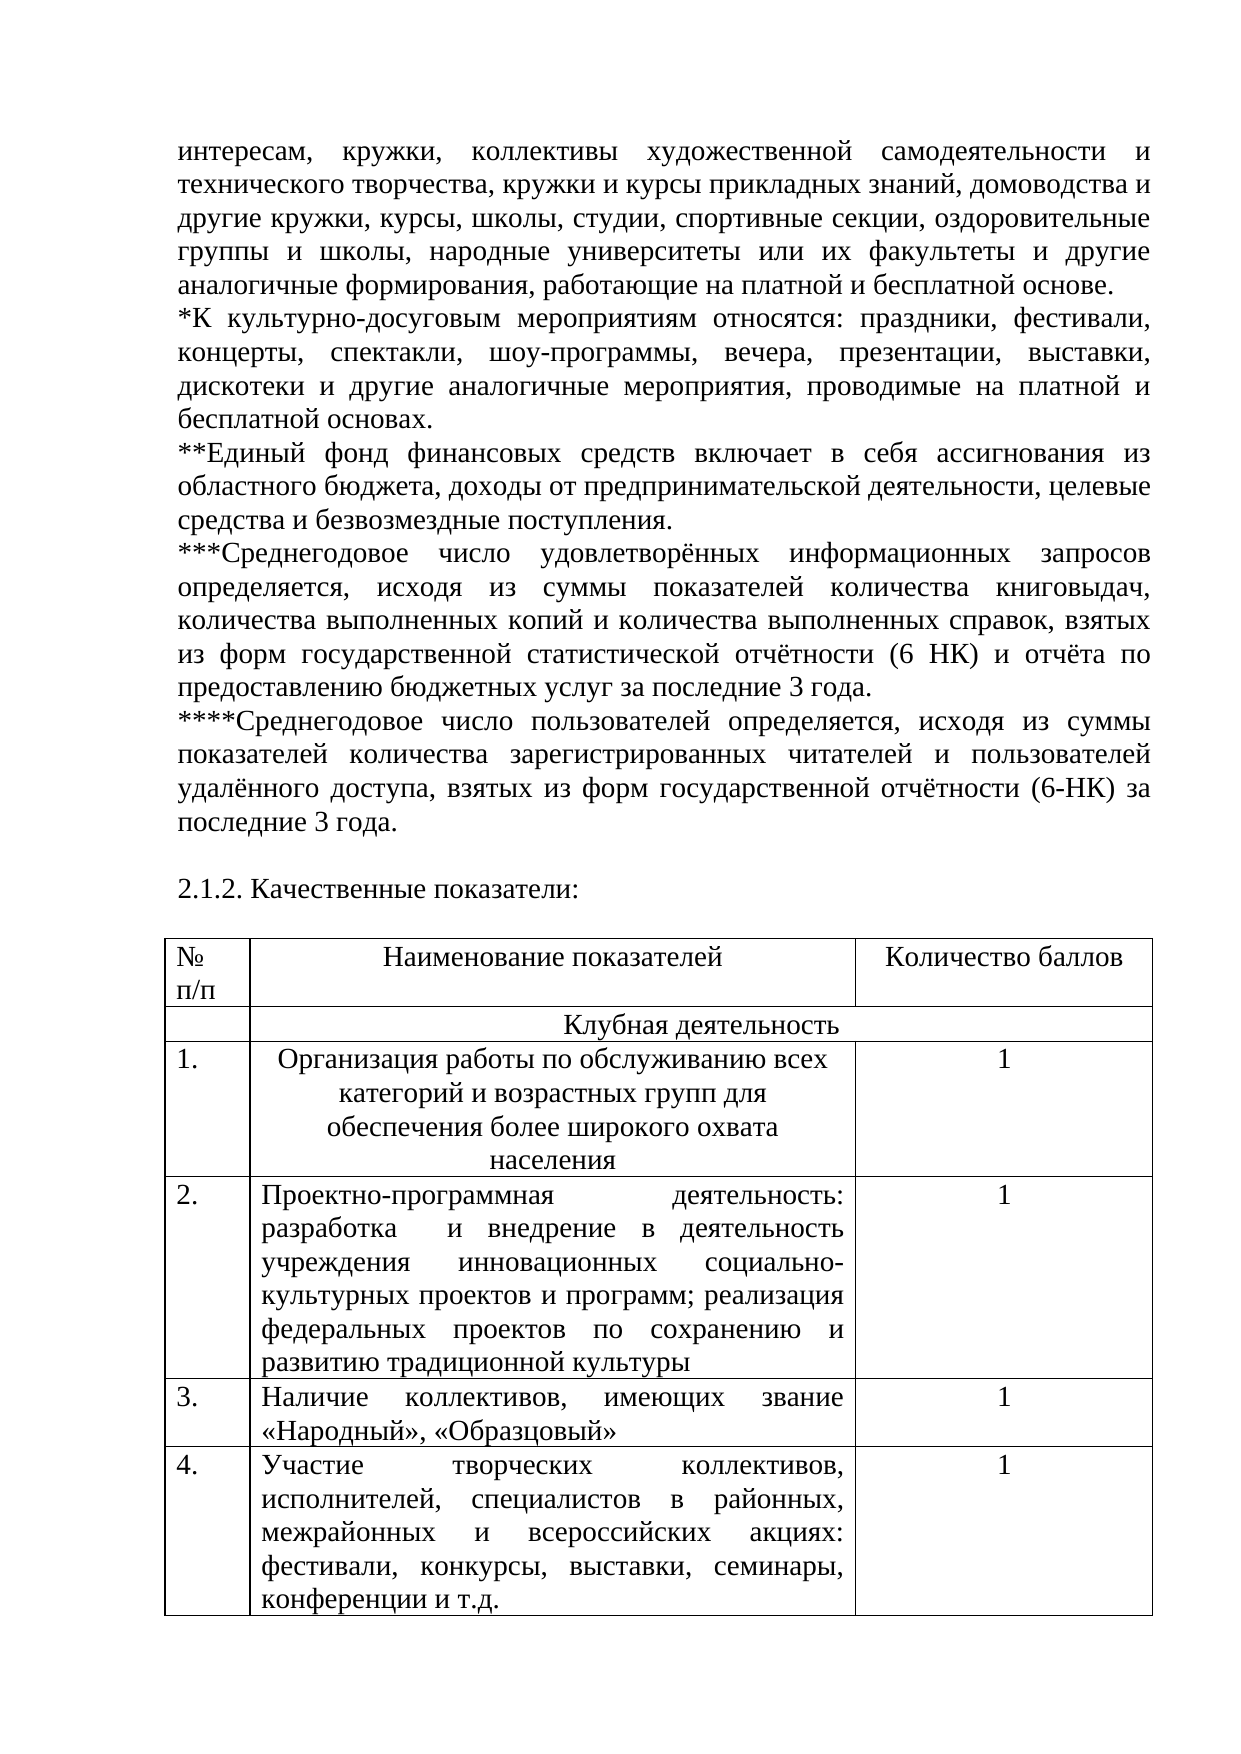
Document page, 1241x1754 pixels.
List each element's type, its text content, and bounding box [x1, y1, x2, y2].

table_cell [166, 1007, 249, 1041]
table_cell Проектно-программная деятельность: разработка и внедрение в деятельность учреждения инновационных социально-культурных проектов и программ; реализация федеральных проектов по сохранению и развитию традиционной культуры [251, 1177, 855, 1378]
table_cell 1 [856, 1042, 1152, 1176]
text ****Среднегодовое число пользователей определяется, исходя из суммы показателей количества зарегистрированных читателей и пользователей удалённого доступа, взятых из форм государственной отчётности (6-НК) за последние 3 года. [177, 703, 1151, 837]
text 2.1.2. Качественные показатели: [177, 871, 1151, 904]
table_cell 2. [166, 1177, 249, 1378]
table_header Количество баллов [856, 939, 1152, 1006]
text *К культурно-досуговым мероприятиям относятся: праздники, фестивали, концерты, спектакли, шоу-программы, вечера, презентации, выставки, дискотеки и другие аналогичные мероприятия, проводимые на платной и бесплатной основах. [177, 301, 1151, 435]
table_cell 1. [166, 1042, 249, 1176]
table_cell 1 [856, 1177, 1152, 1378]
table_cell Клубная деятельность [251, 1007, 1152, 1041]
table_cell Наличие коллективов, имеющих звание «Народный», «Образцовый» [251, 1379, 855, 1446]
table_cell Организация работы по обслуживанию всех категорий и возрастных групп для обеспечения более широкого охвата населения [251, 1042, 855, 1176]
text ***Среднегодовое число удовлетворённых информационных запросов определяется, исходя из суммы показателей количества книговыдач, количества выполненных копий и количества выполненных справок, взятых из форм государственной статистической отчётности (6 НК) и отчёта по предоставлению бюджетных услуг за последние 3 года. [177, 535, 1151, 703]
text **Единый фонд финансовых средств включает в себя ассигнования из областного бюджета, доходы от предпринимательской деятельности, целевые средства и безвозмездные поступления. [177, 435, 1151, 535]
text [177, 133, 1151, 301]
table_cell Участие творческих коллективов, исполнителей, специалистов в районных, межрайонных и всероссийских акциях: фестивали, конкурсы, выставки, семинары, конференции и т.д. [251, 1447, 855, 1615]
table_header № п/п [166, 939, 249, 1006]
table_cell 4. [166, 1447, 249, 1615]
table_cell 1 [856, 1447, 1152, 1615]
table_cell 3. [166, 1379, 249, 1446]
table_header Наименование показателей [251, 939, 855, 1006]
table_cell 1 [856, 1379, 1152, 1446]
